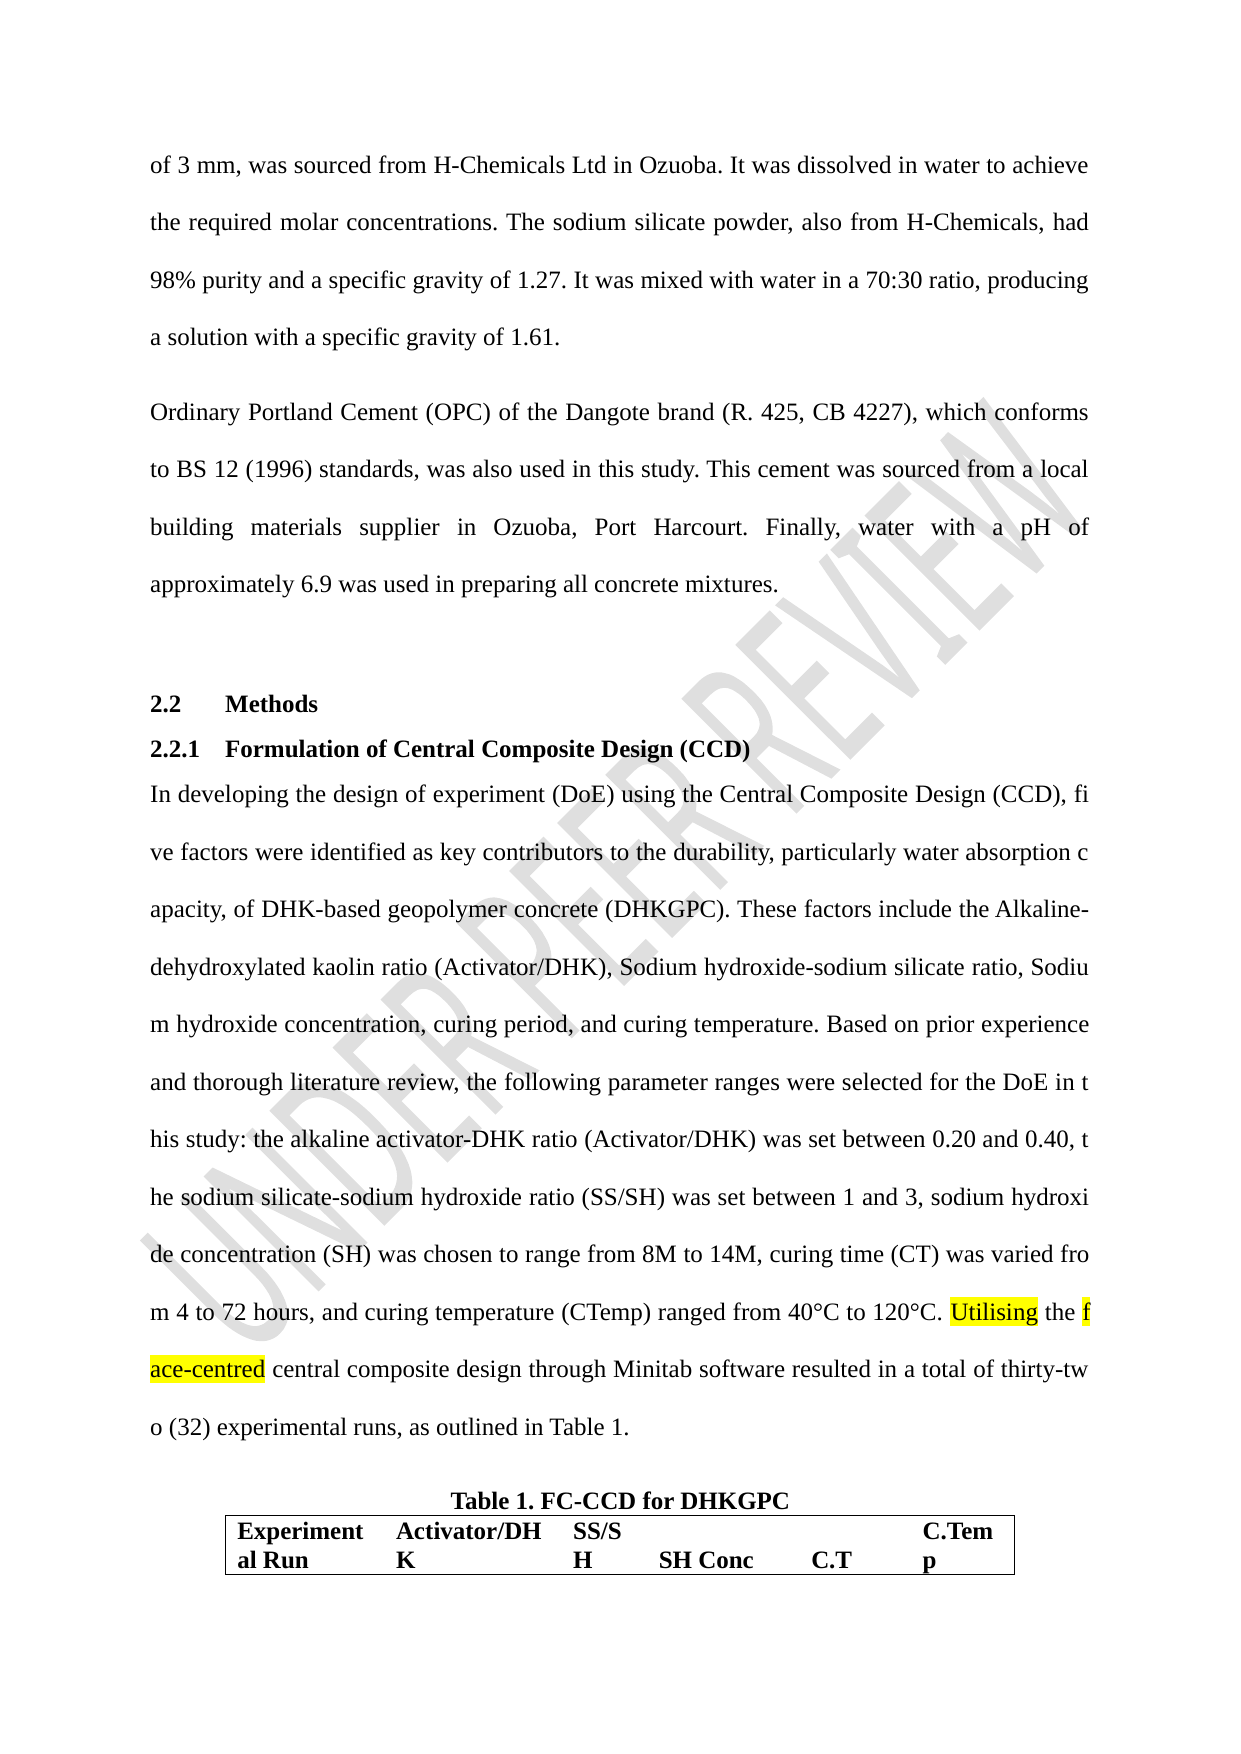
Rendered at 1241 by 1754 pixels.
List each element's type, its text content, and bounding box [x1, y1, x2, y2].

table_header Experimental Run [226, 1516, 384, 1573]
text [150, 150, 1090, 351]
table_header C.Temp [911, 1516, 1014, 1573]
text In developing the design of experiment (DoE) using the Central Composite Design (CCD), five factors were identified as key contributors to the durability, particularly water absorption capacity, of DHK-based geopolymer concrete (DHKGPC). These factors include the Alkaline-dehydroxylated kaolin ratio (Activator/DHK), Sodium hydroxide-sodium silicate ratio, Sodium hydroxide concentration, curing period, and curing temperature. Based on prior experience and thorough literature review, the following parameter ranges were selected for the DoE in this study: the alkaline activator-DHK ratio (Activator/DHK) was set between 0.20 and 0.40, the sodium silicate-sodium hydroxide ratio (SS/SH) was set between 1 and 3, sodium hydroxide concentration (SH) was chosen to range from 8M to 14M, curing time (CT) was varied from 4 to 72 hours, and curing temperature (CTemp) ranged from 40°C to 120°C. Utilising the face-centred central composite design through Minitab software resulted in a total of thirty-two (32) experimental runs, as outlined in Table 1. [150, 779, 1090, 1441]
table_header SS/SH [562, 1516, 647, 1573]
text Ordinary Portland Cement (OPC) of the Dangote brand (R. 425, CB 4227), which conforms to BS 12 (1996) standards, was also used in this study. This cement was sourced from a local building materials supplier in Ozuoba, Port Harcourt. Finally, water with a pH of approximately 6.9 was used in preparing all concrete mixtures. [150, 397, 1090, 598]
table_header Activator/DHK [385, 1516, 562, 1573]
text Table 1. FC-CCD for DHKGPC [150, 1486, 1090, 1515]
text 2.2.1 Formulation of Central Composite Design (CCD) [150, 734, 1090, 763]
text 2.2 Methods [150, 689, 1090, 717]
table_header SH Conc [647, 1516, 800, 1573]
table_header C.T [800, 1516, 911, 1573]
